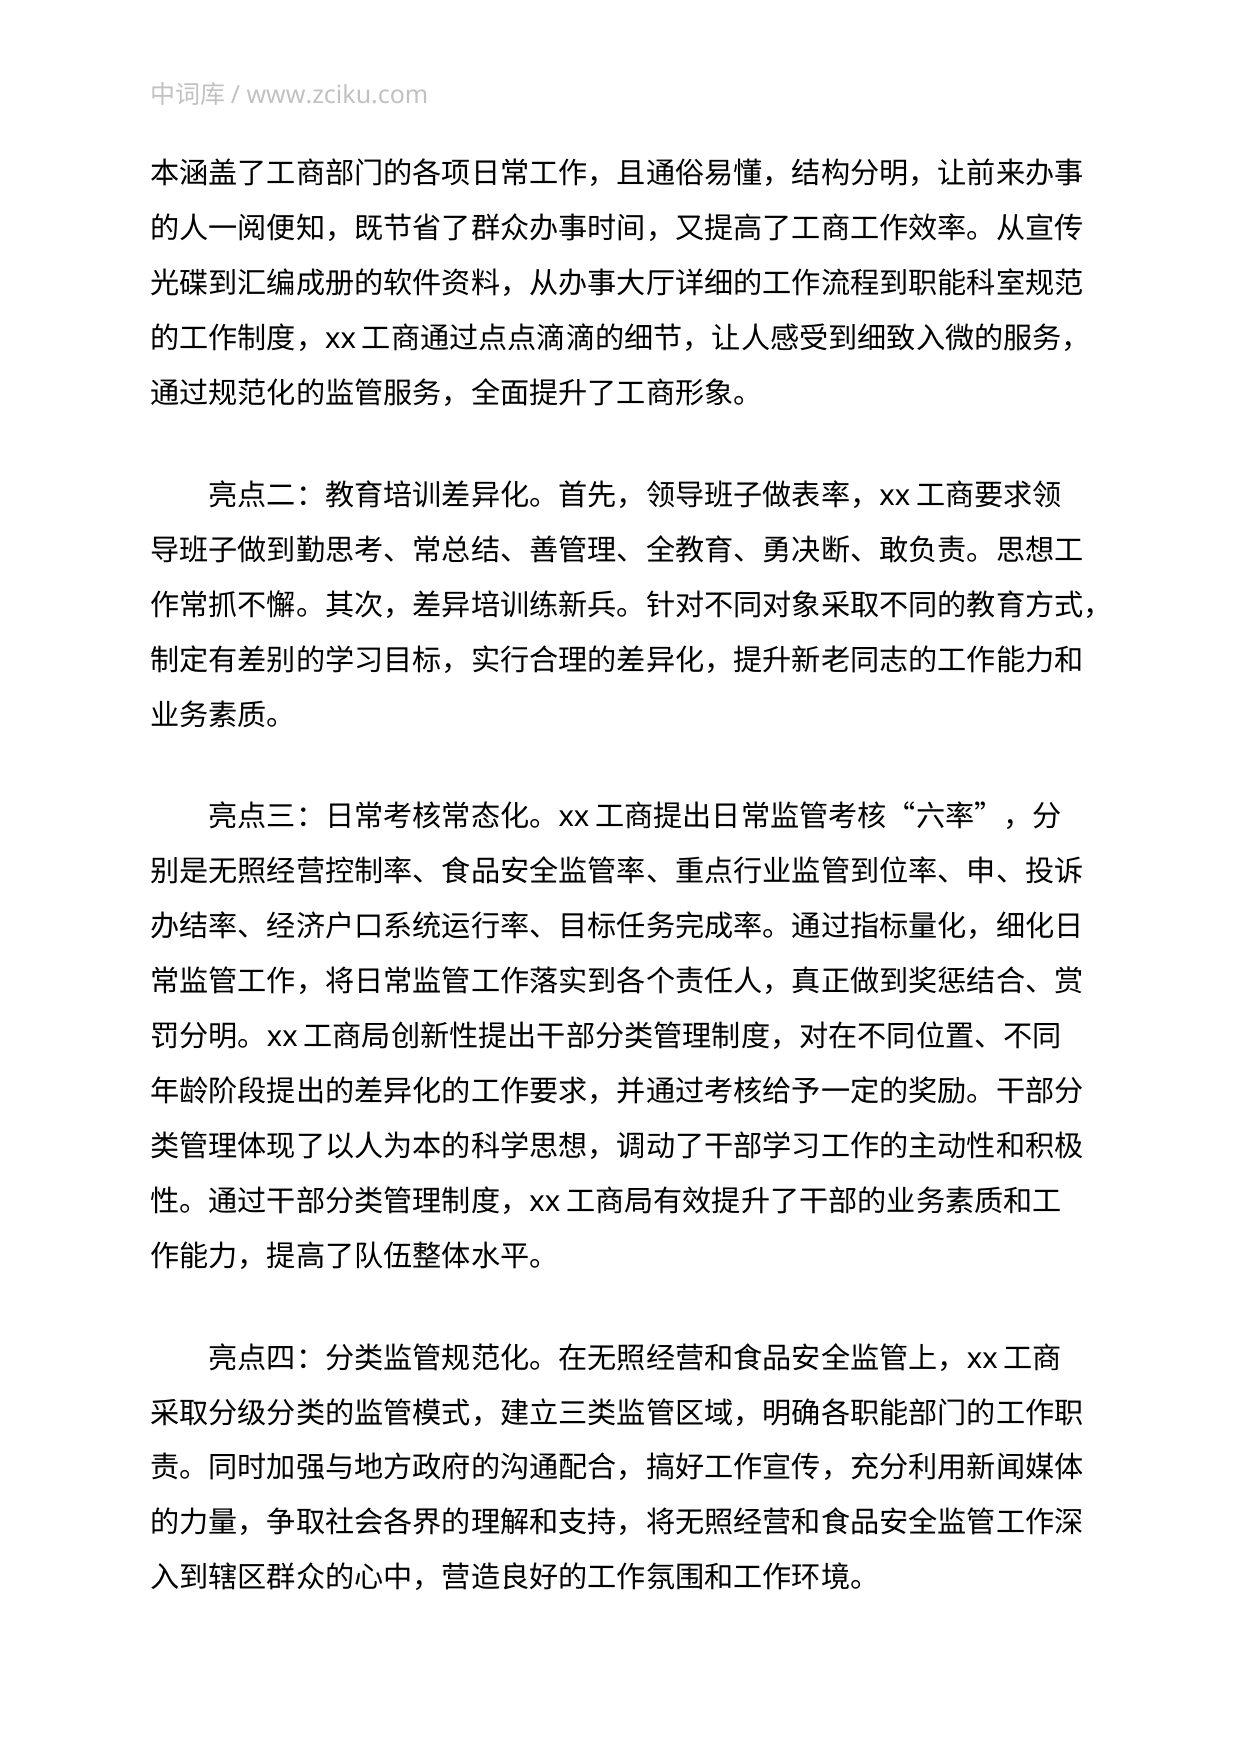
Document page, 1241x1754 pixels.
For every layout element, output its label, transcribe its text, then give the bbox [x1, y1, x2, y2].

text 亮点二：教育培训差异化。首先，领导班子做表率，xx工商要求领导班子做到勤思考、常总结、善管理、全教育、勇决断、敢负责。思想工作常抓不懈。其次，差异培训练新兵。针对不同对象采取不同的教育方式，制定有差别的学习目标，实行合理的差异化，提升新老同志的工作能力和业务素质。 [150, 471, 1090, 733]
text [150, 150, 1090, 412]
text 亮点三：日常考核常态化。xx工商提出日常监管考核“六率”，分别是无照经营控制率、食品安全监管率、重点行业监管到位率、申、投诉办结率、经济户口系统运行率、目标任务完成率。通过指标量化，细化日常监管工作，将日常监管工作落实到各个责任人，真正做到奖惩结合、赏罚分明。xx工商局创新性提出干部分类管理制度，对在不同位置、不同年龄阶段提出的差异化的工作要求，并通过考核给予一定的奖励。干部分类管理体现了以人为本的科学思想，调动了干部学习工作的主动性和积极性。通过干部分类管理制度，xx工商局有效提升了干部的业务素质和工作能力，提高了队伍整体水平。 [150, 793, 1090, 1275]
text 亮点四：分类监管规范化。在无照经营和食品安全监管上，xx工商采取分级分类的监管模式，建立三类监管区域，明确各职能部门的工作职责。同时加强与地方政府的沟通配合，搞好工作宣传，充分利用新闻媒体的力量，争取社会各界的理解和支持，将无照经营和食品安全监管工作深入到辖区群众的心中，营造良好的工作氛围和工作环境。 [150, 1334, 1090, 1596]
